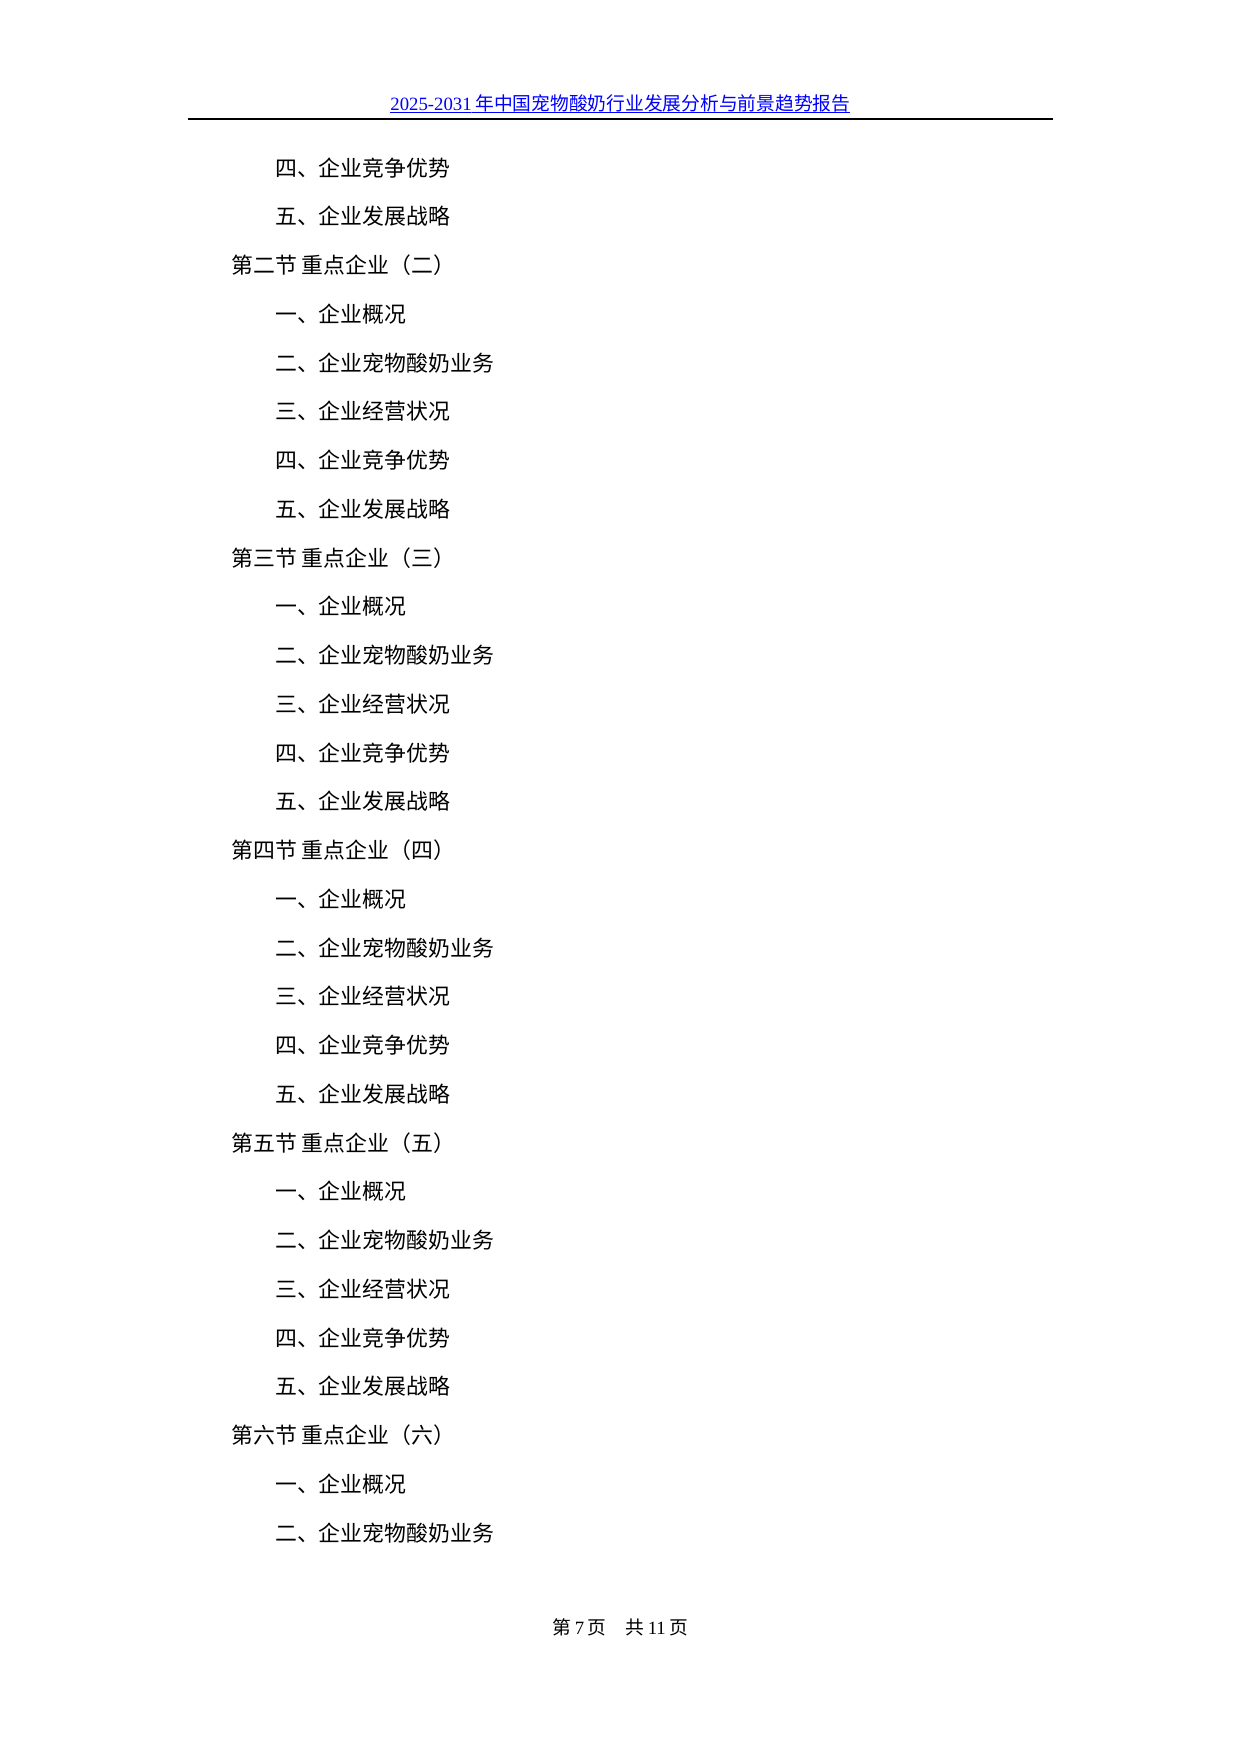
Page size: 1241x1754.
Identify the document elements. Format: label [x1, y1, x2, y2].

text [187, 150, 1053, 1548]
